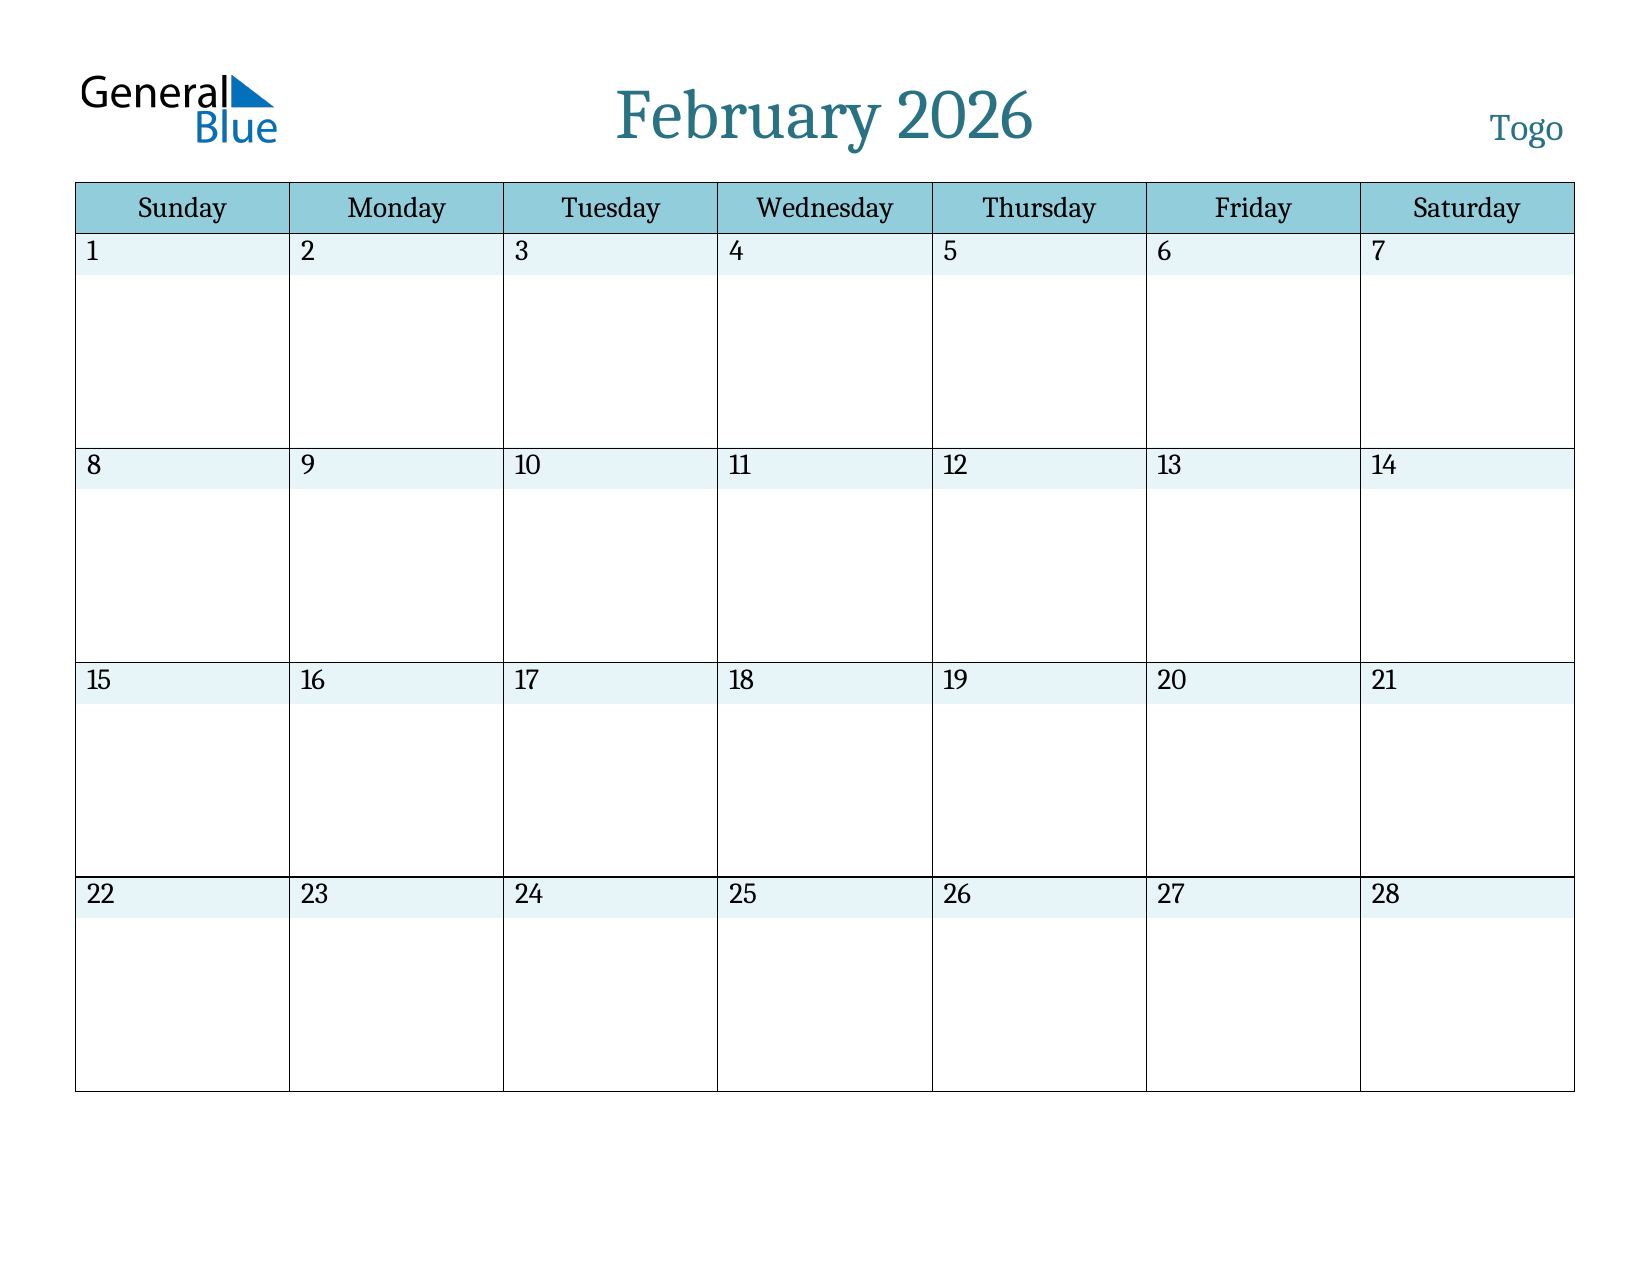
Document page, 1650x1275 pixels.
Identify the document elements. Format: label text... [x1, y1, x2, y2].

table_cell 16 [290, 663, 503, 704]
table_cell [76, 275, 289, 447]
table_cell 12 [933, 449, 1146, 489]
table_cell 28 [1361, 878, 1574, 918]
table_cell 26 [933, 878, 1146, 918]
table_cell 1 [76, 234, 289, 275]
table_cell [76, 489, 289, 662]
table_cell 27 [1147, 878, 1360, 918]
table_cell [290, 489, 503, 662]
table_cell 3 [504, 234, 717, 275]
table_cell [1361, 918, 1574, 1091]
table_cell 19 [933, 663, 1146, 704]
table_cell [933, 489, 1146, 662]
table_cell [933, 275, 1146, 447]
table_cell [1147, 918, 1360, 1091]
table_cell Tuesday [504, 183, 717, 233]
table_cell 5 [933, 234, 1146, 275]
table_cell 13 [1147, 449, 1360, 489]
table_cell [290, 275, 503, 447]
table_cell [504, 489, 717, 662]
table_cell [1147, 275, 1360, 447]
table_cell [1147, 489, 1360, 662]
picture [81, 75, 277, 143]
table_cell Thursday [933, 183, 1146, 233]
table_cell Sunday [76, 183, 289, 233]
table_cell [1147, 704, 1360, 876]
table_cell [1361, 489, 1574, 662]
table_cell [504, 918, 717, 1091]
table_cell 15 [76, 663, 289, 704]
table_header February 2026 [504, 75, 1146, 182]
table_header [76, 75, 503, 182]
table_cell 25 [718, 878, 932, 918]
table_cell [504, 275, 717, 447]
table_cell [718, 489, 932, 662]
table_cell 23 [290, 878, 503, 918]
table_cell 14 [1361, 449, 1574, 489]
table_cell [76, 918, 289, 1091]
table_cell Saturday [1361, 183, 1574, 233]
table_cell 8 [76, 449, 289, 489]
table_cell Wednesday [718, 183, 932, 233]
table_cell 18 [718, 663, 932, 704]
table_cell [290, 918, 503, 1091]
table_cell 6 [1147, 234, 1360, 275]
table_cell Monday [290, 183, 503, 233]
table_cell [718, 918, 932, 1091]
table_cell 22 [76, 878, 289, 918]
table_cell 24 [504, 878, 717, 918]
table_cell [718, 704, 932, 876]
table_cell 10 [504, 449, 717, 489]
table_cell 20 [1147, 663, 1360, 704]
table_cell 7 [1361, 234, 1574, 275]
table_cell Friday [1147, 183, 1360, 233]
table_cell 17 [504, 663, 717, 704]
table_cell 4 [718, 234, 932, 275]
table_cell [76, 704, 289, 876]
table_cell 9 [290, 449, 503, 489]
table_header Togo [1146, 75, 1574, 182]
table_cell 21 [1361, 663, 1574, 704]
table_cell [933, 704, 1146, 876]
table_cell [933, 918, 1146, 1091]
table_cell [718, 275, 932, 447]
table_cell [1361, 275, 1574, 447]
table_cell 11 [718, 449, 932, 489]
table_cell [290, 704, 503, 876]
table_cell [1361, 704, 1574, 876]
table_cell 2 [290, 234, 503, 275]
table_cell [504, 704, 717, 876]
